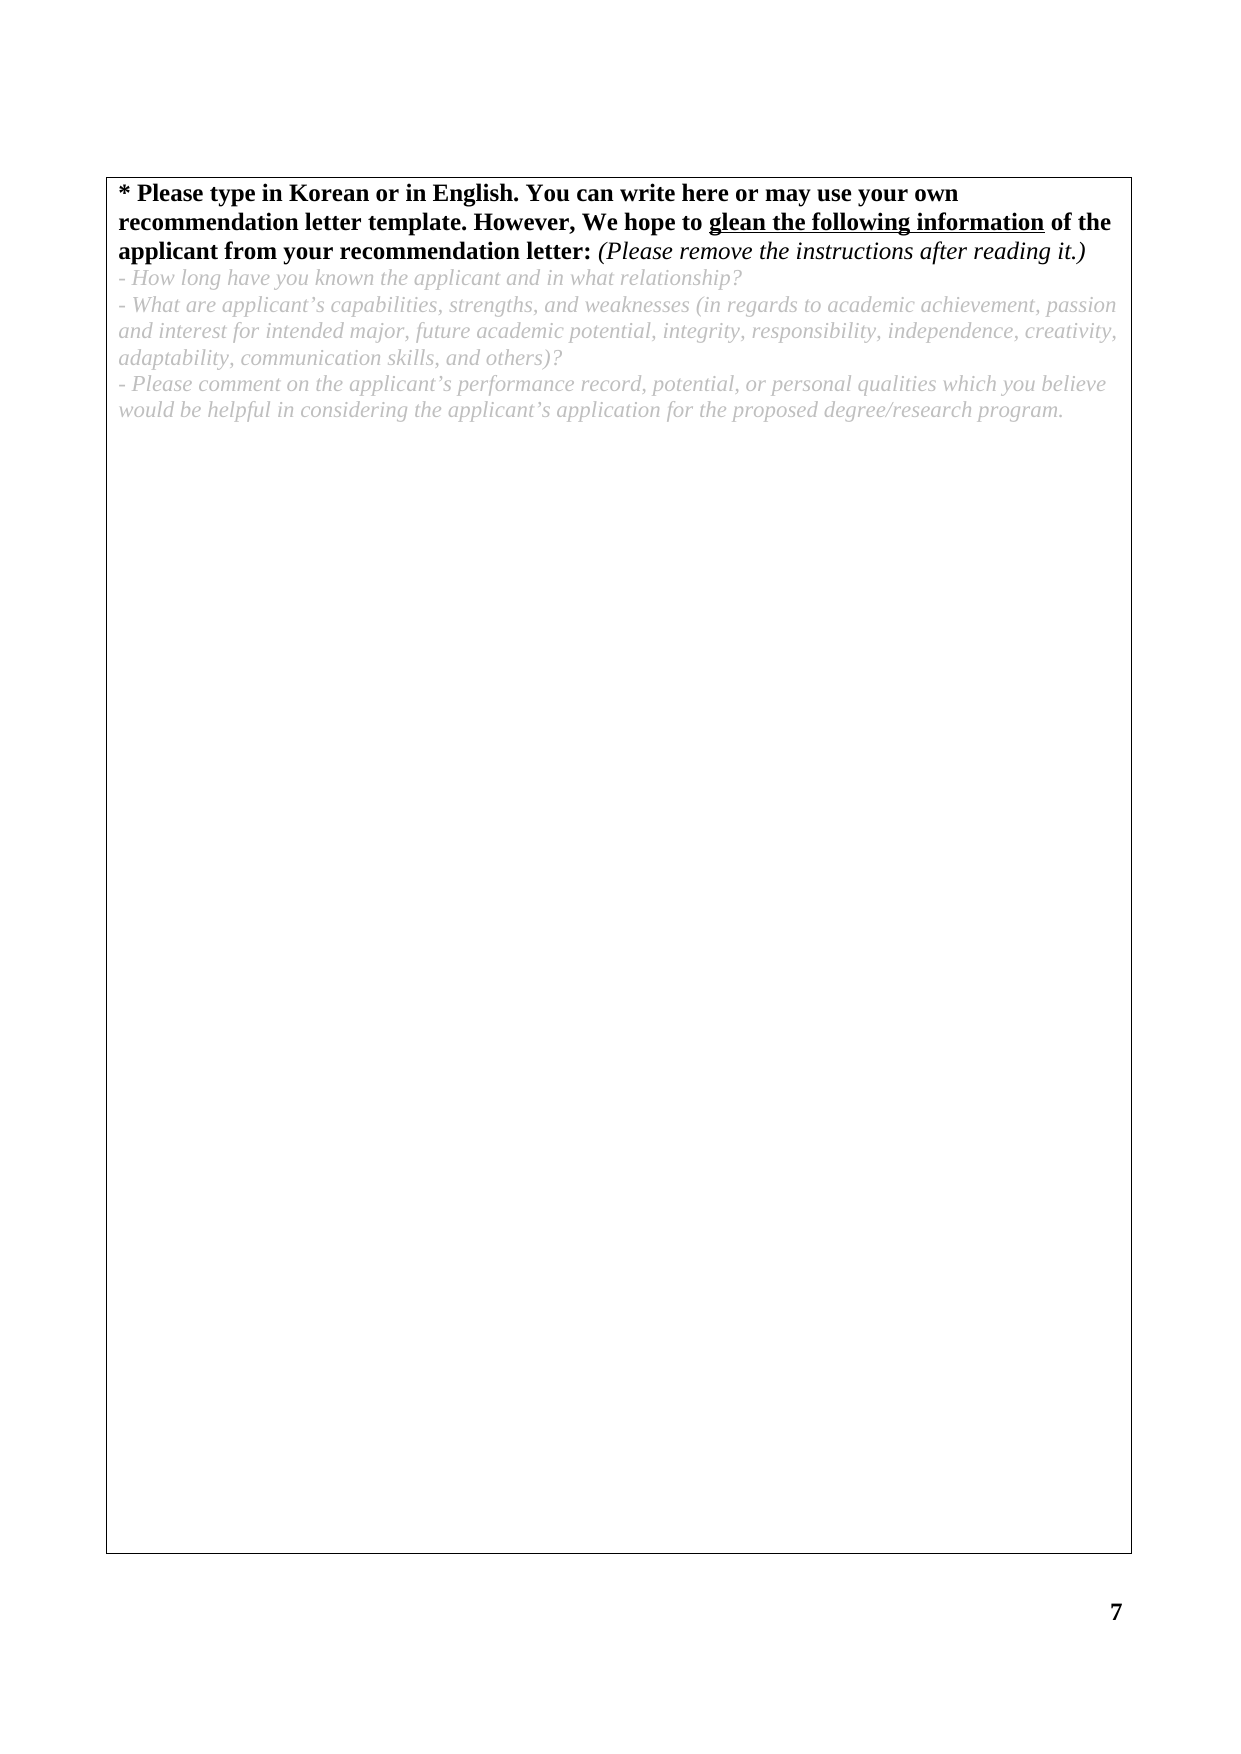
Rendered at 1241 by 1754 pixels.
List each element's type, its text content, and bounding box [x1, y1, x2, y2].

table_header * Please type in Korean or in English. You can write here or may use your own recommendation letter template. However, We hope to glean the following information of the applicant from your recommendation letter: (Please remove the instructions after reading it.) - How long have you known the applicant and in what relationship? - What are applicant’s capabilities, strengths, and weaknesses (in regards to academic achievement, passion and interest for intended major, future academic potential, integrity, responsibility, independence, creativity, adaptability, communication skills, and others)? - Please comment on the applicant’s performance record, potential, or personal qualities which you believe would be helpful in considering the applicant’s application for the proposed degree/research program. [107, 178, 1131, 1553]
